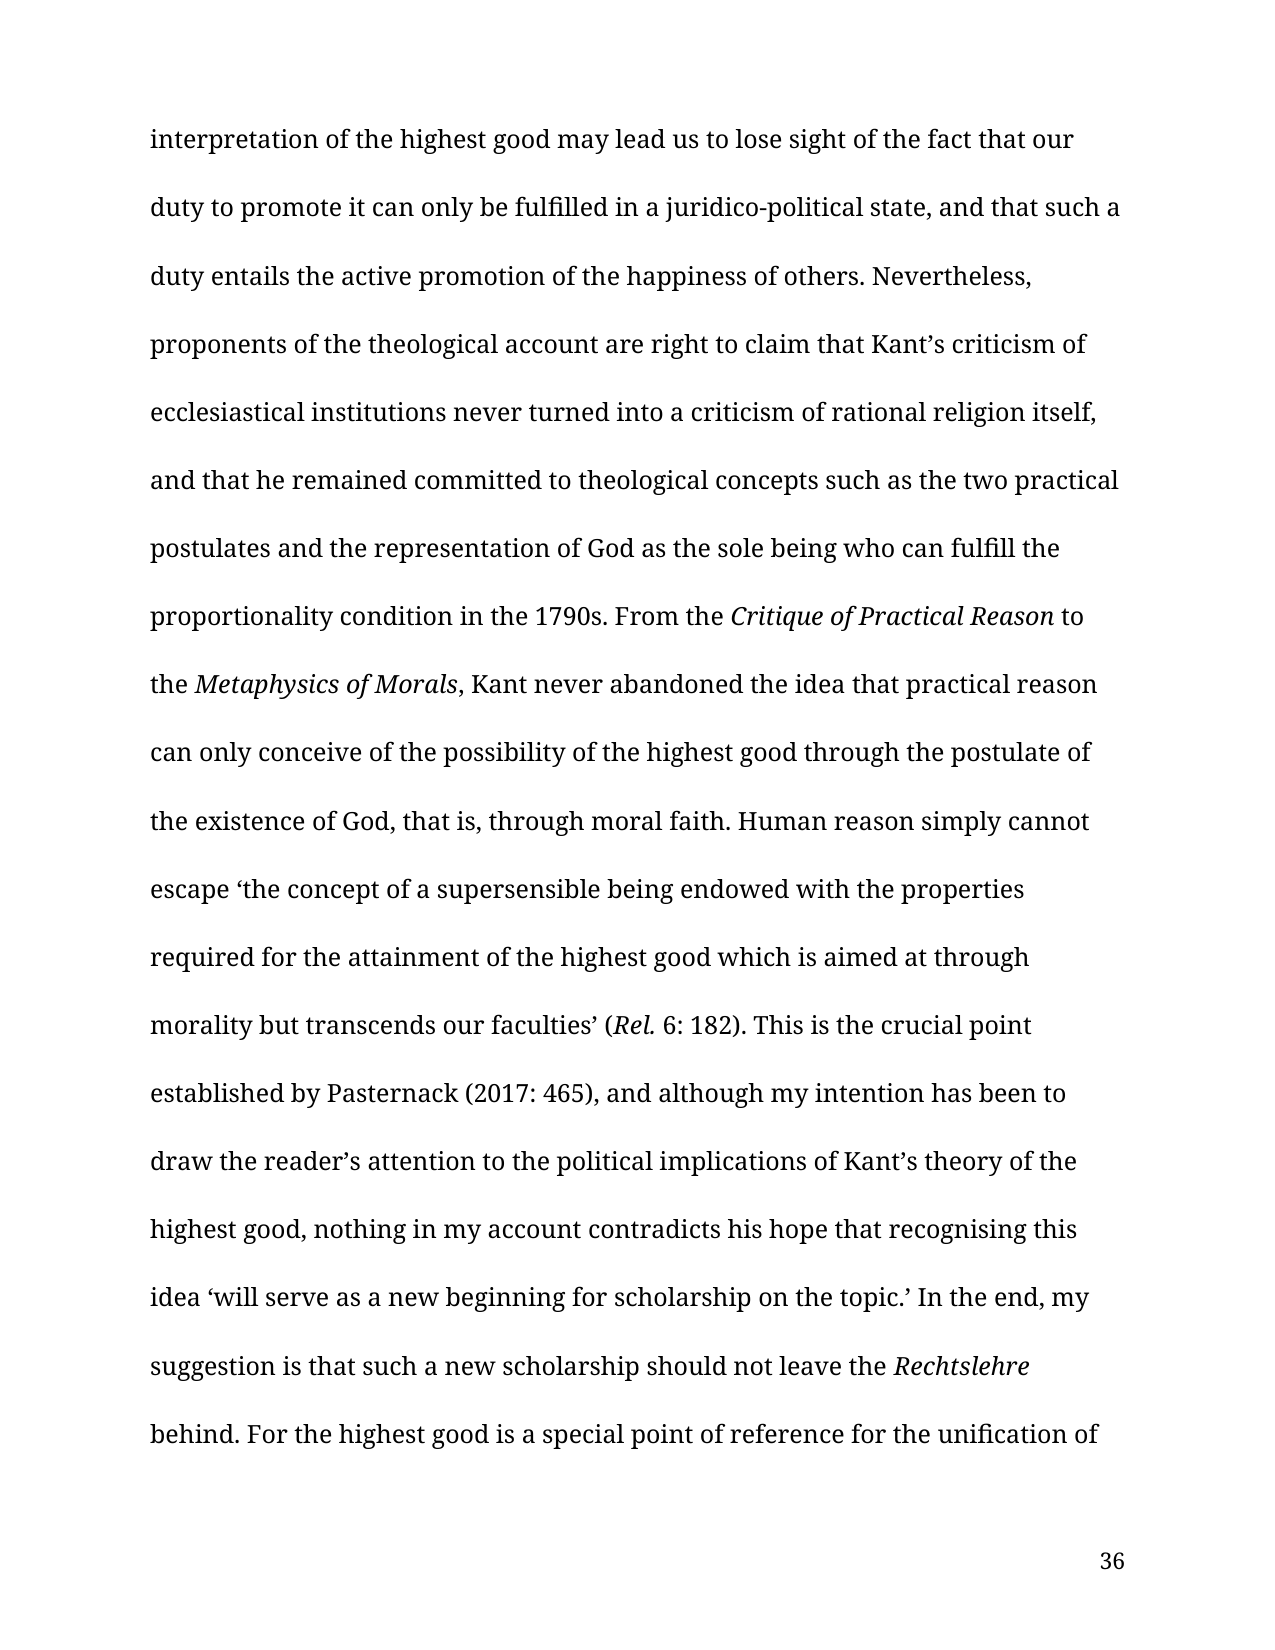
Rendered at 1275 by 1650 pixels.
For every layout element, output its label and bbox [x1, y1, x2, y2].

text [150, 122, 1125, 1450]
